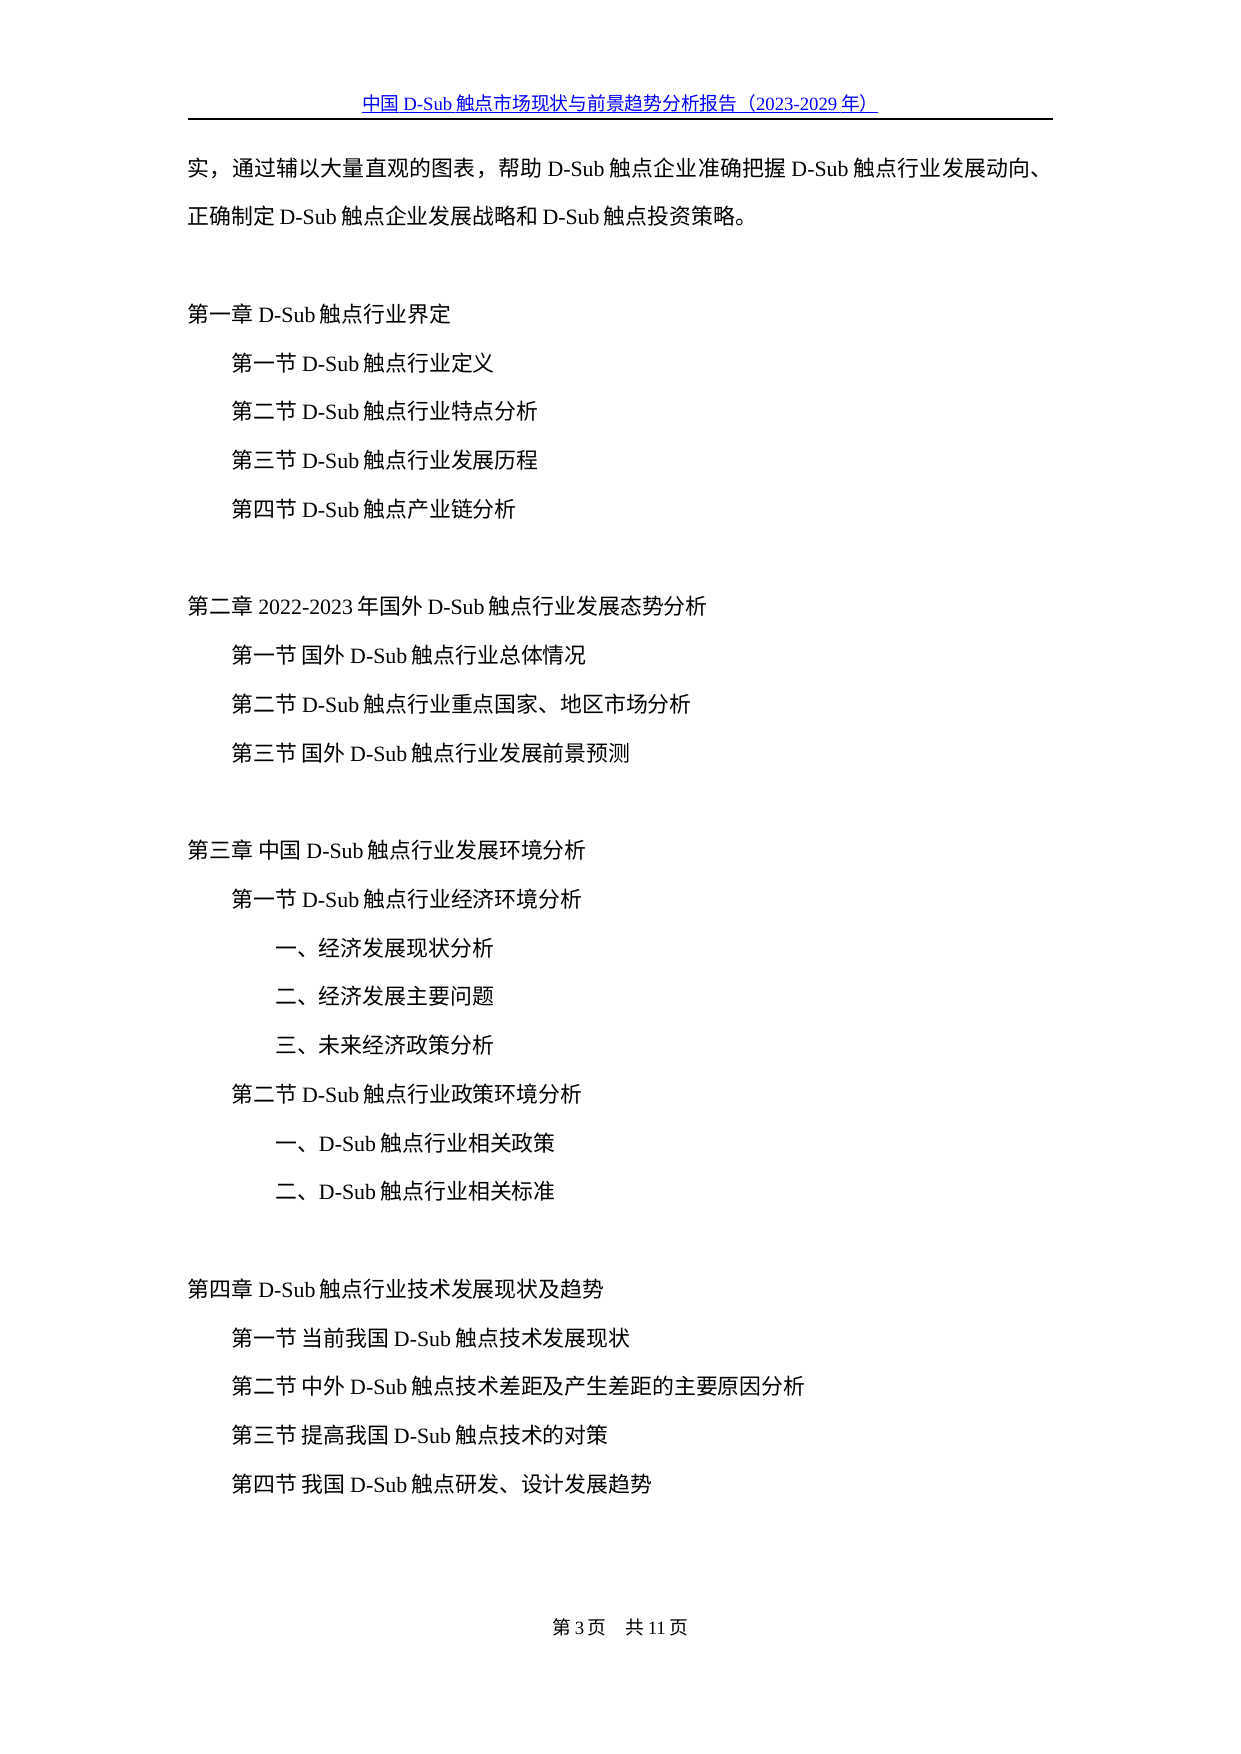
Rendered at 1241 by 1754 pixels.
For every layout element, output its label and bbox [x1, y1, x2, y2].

text [187, 150, 1053, 1499]
